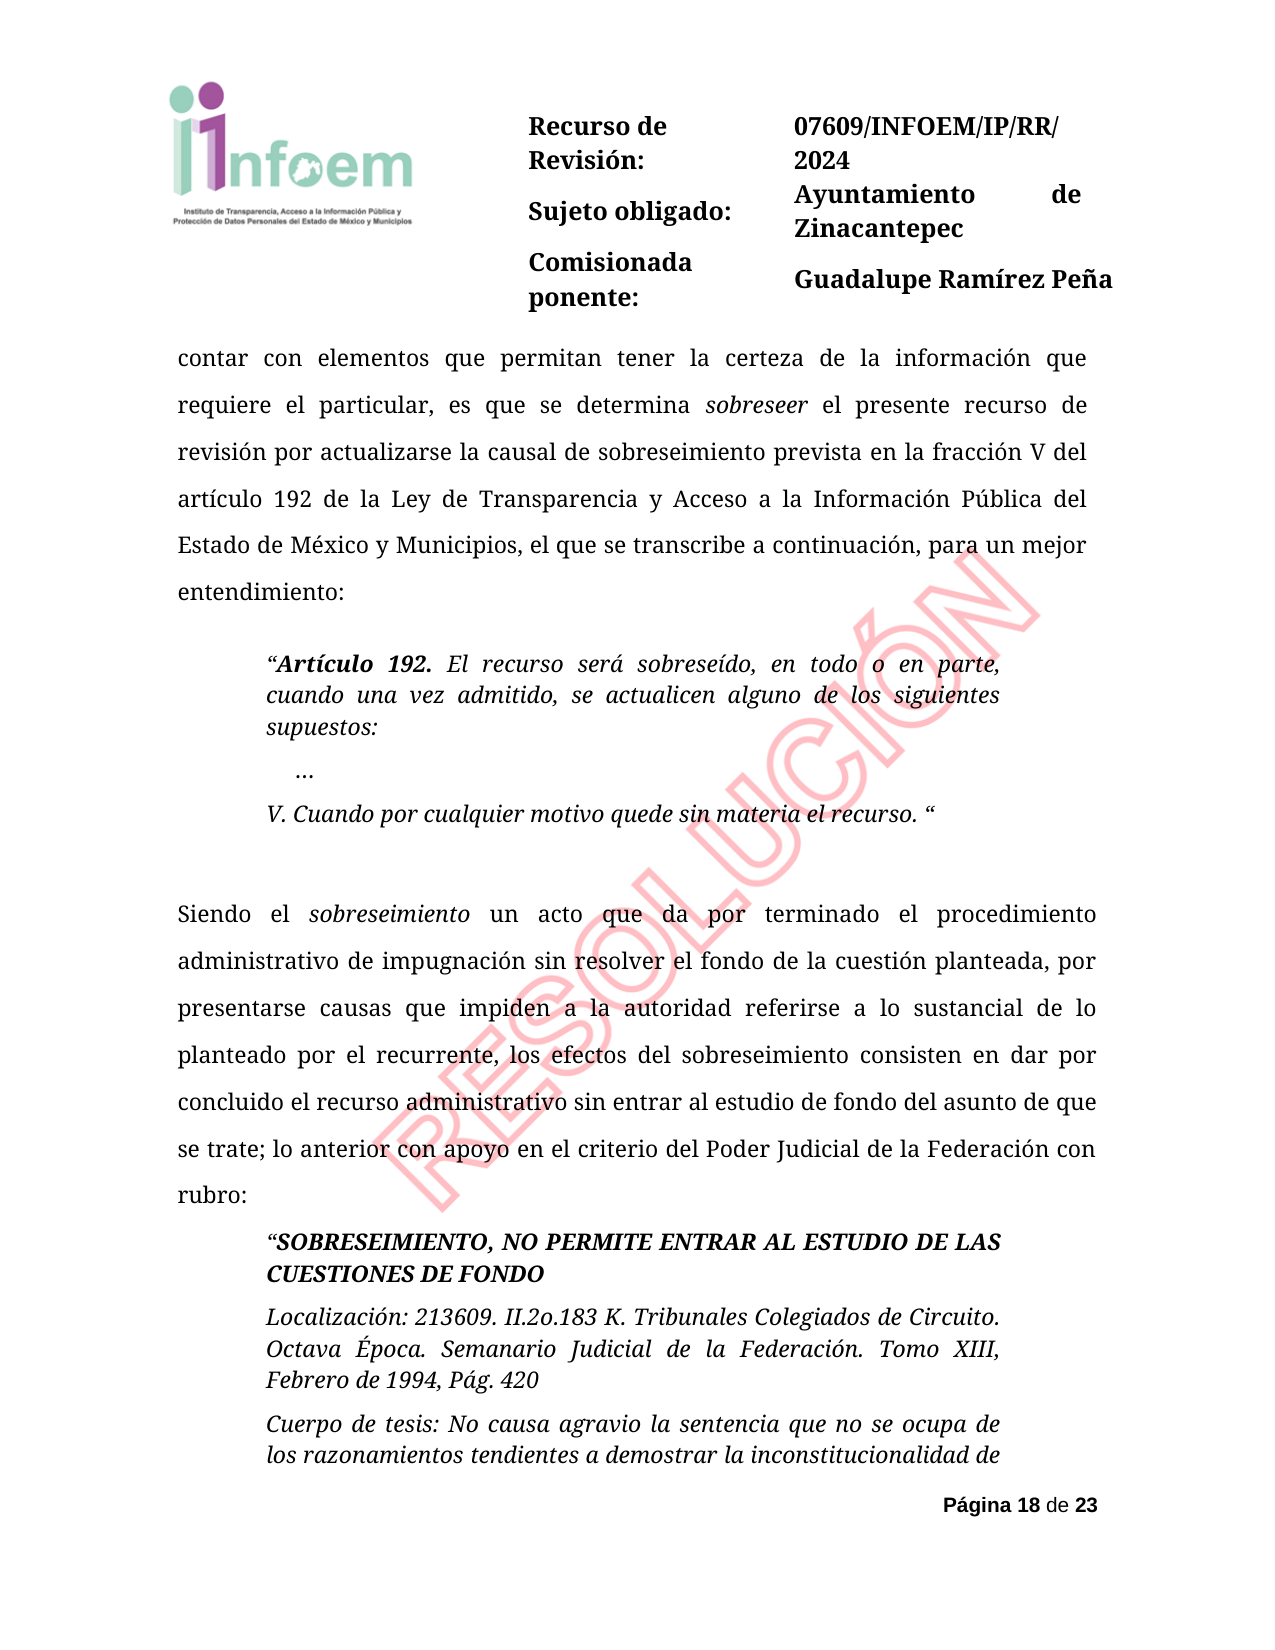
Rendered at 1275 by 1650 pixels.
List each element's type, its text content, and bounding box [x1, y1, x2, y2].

text … [295, 754, 1004, 786]
text Siendo el sobreseimiento un acto que da por terminado el procedimiento administrativo de impugnación sin resolver el fondo de la cuestión planteada, por presentarse causas que impiden a la autoridad referirse a lo sustancial de lo planteado por el recurrente, los efectos del sobreseimiento consisten en dar por concluido el recurso administrativo sin entrar al estudio de fondo del asunto de que se trate; lo anterior con apoyo en el criterio del Poder Judicial de la Federación con rubro: [177, 898, 1098, 1211]
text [177, 342, 1088, 608]
text “Artículo 192. El recurso será sobreseído, en todo o en parte, cuando una vez admitido, se actualicen alguno de los siguientes supuestos: [266, 648, 1004, 742]
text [266, 1408, 1004, 1470]
text V. Cuando por cualquier motivo quede sin materia el recurso. “ [266, 798, 1004, 829]
picture [49, 21, 1275, 1650]
text “SOBRESEIMIENTO, NO PERMITE ENTRAR AL ESTUDIO DE LAS CUESTIONES DE FONDO [266, 1226, 1004, 1289]
text Localización: 213609. II.2o.183 K. Tribunales Colegiados de Circuito. Octava Época. Semanario Judicial de la Federación. Tomo XIII, Febrero de 1994, Pág. 420 [266, 1301, 1004, 1395]
